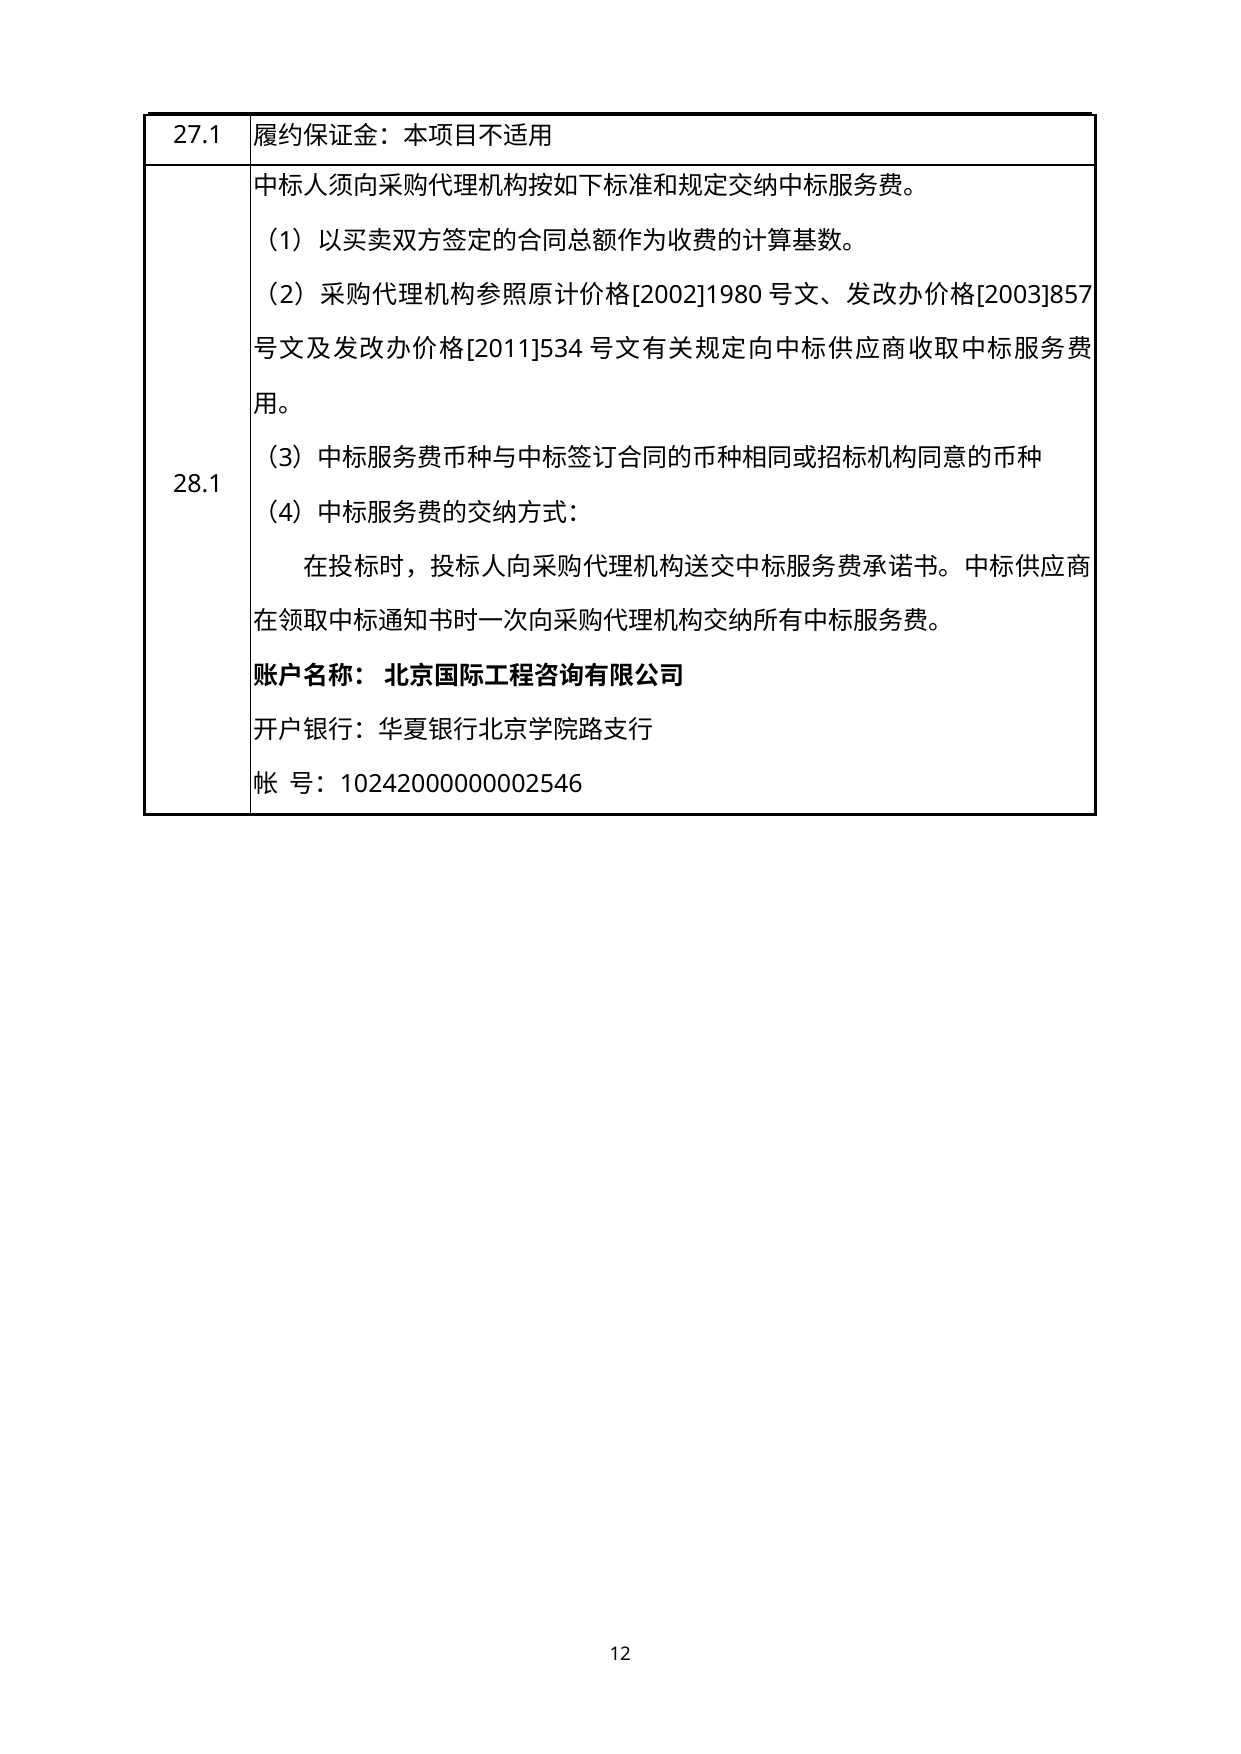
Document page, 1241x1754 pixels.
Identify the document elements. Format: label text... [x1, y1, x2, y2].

table_cell 中标人须向采购代理机构按如下标准和规定交纳中标服务费。 （1）以买卖双方签定的合同总额作为收费的计算基数。 （2）采购代理机构参照原计价格[2002]1980号文、发改办价格[2003]857号文及发改办价格[2011]534号文有关规定向中标供应商收取中标服务费用。 （3）中标服务费币种与中标签订合同的币种相同或招标机构同意的币种 （4）中标服务费的交纳方式： 在投标时，投标人向采购代理机构送交中标服务费承诺书。中标供应商在领取中标通知书时一次向采购代理机构交纳所有中标服务费。 账户名称： 北京国际工程咨询有限公司 开户银行：华夏银行北京学院路支行 帐 号：10242000000002546 [251, 166, 1094, 813]
table_cell 27.1 [146, 116, 250, 164]
table_cell 履约保证金：本项目不适用 [251, 116, 1094, 164]
table_cell 28.1 [146, 166, 250, 813]
